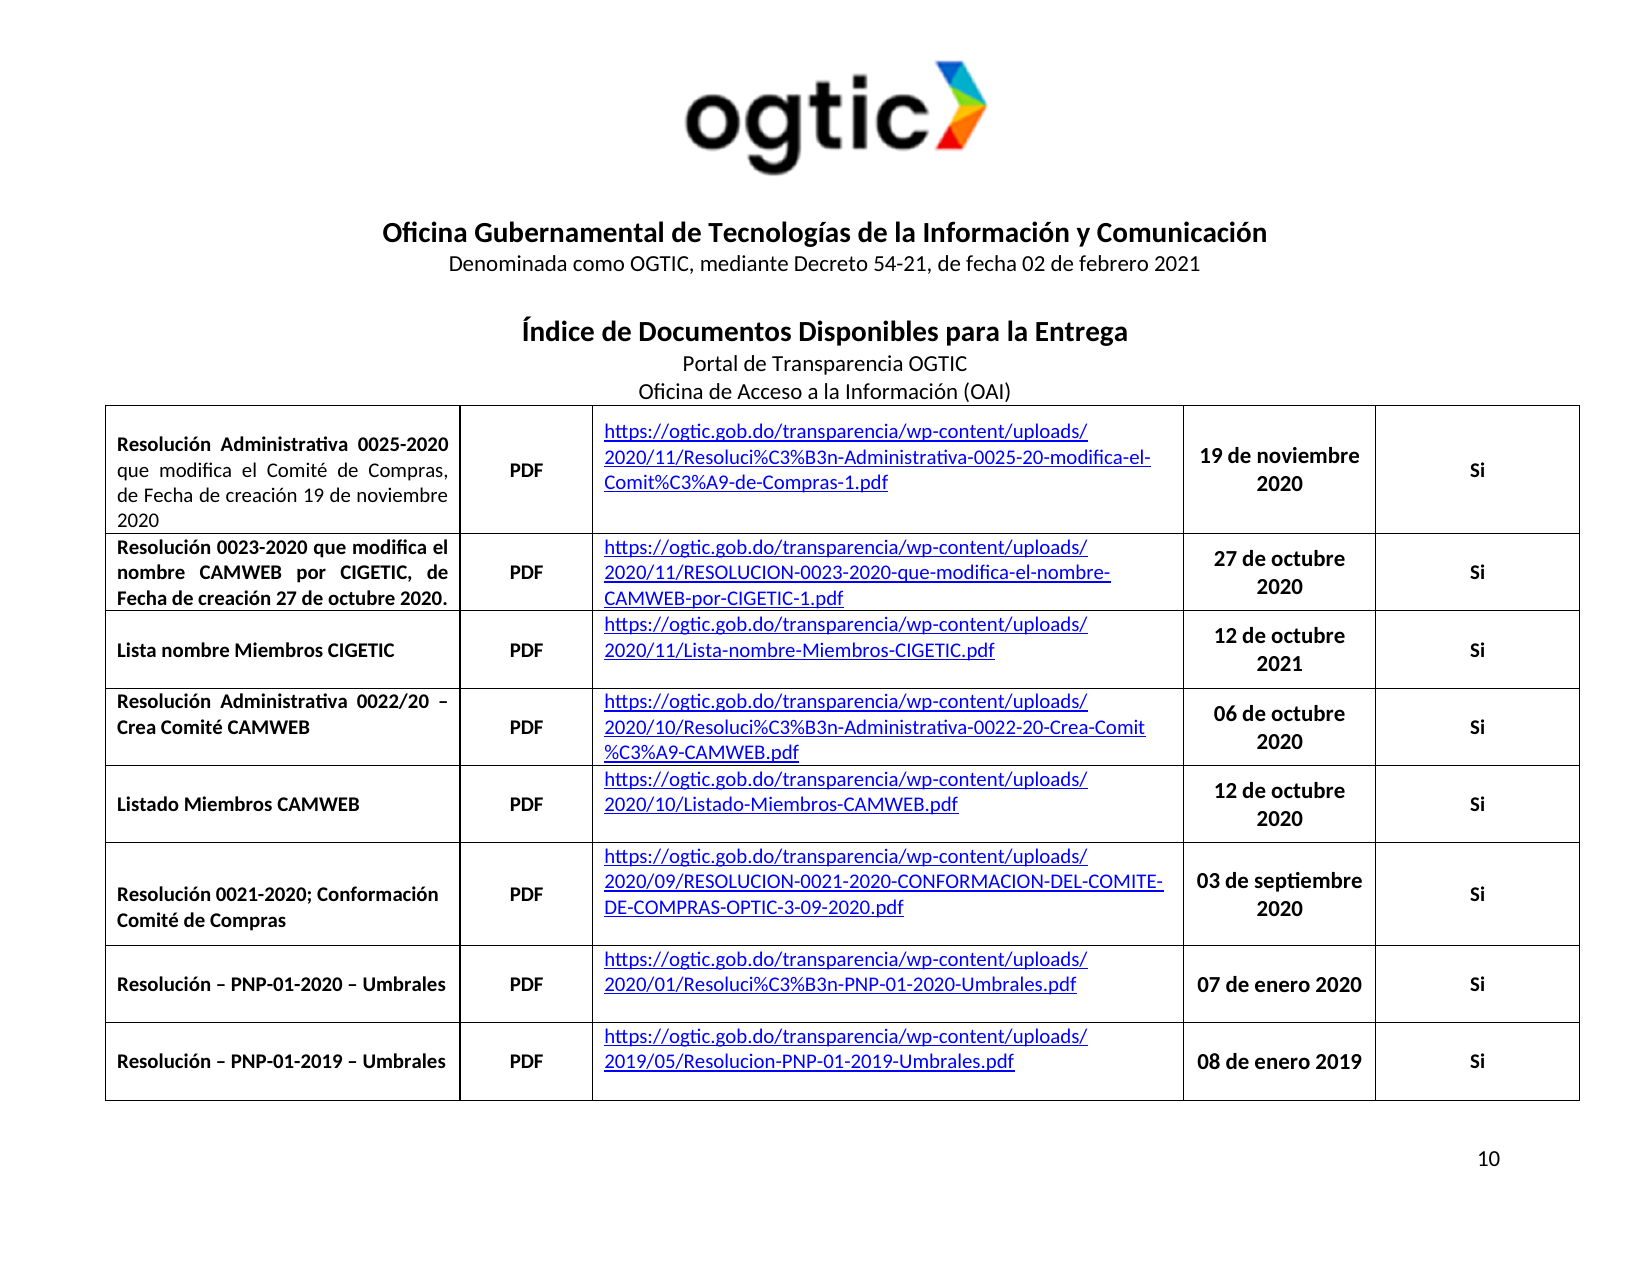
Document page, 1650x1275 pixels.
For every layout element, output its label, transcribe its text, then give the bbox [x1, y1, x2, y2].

table_cell https://ogtic.gob.do/transparencia/wp-content/uploads/2020/11/RESOLUCION-0023-2020-que-modifica-el-nombre-CAMWEB-por-CIGETIC-1.pdf [593, 534, 1183, 610]
table_cell Resolución 0023-2020 que modifica el nombre CAMWEB por CIGETIC, de Fecha de creación 27 de octubre 2020. [106, 534, 459, 610]
table_cell PDF [461, 1023, 592, 1099]
table_cell Si [1376, 611, 1579, 688]
table_cell 19 de noviembre 2020 [1184, 406, 1375, 533]
table_cell PDF [461, 946, 592, 1022]
table_cell Si [1376, 946, 1579, 1022]
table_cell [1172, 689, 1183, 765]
table_cell 12 de octubre 2020 [1184, 766, 1375, 842]
table_cell Si [1376, 534, 1579, 610]
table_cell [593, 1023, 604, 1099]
picture [612, 29, 1038, 214]
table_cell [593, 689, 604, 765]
table_cell PDF [461, 843, 592, 945]
table_cell 03 de septiembre 2020 [1184, 843, 1375, 945]
table_cell Resolución Administrativa 0025-2020 que modifica el Comité de Compras, de Fecha de creación 19 de noviembre 2020 [106, 406, 459, 533]
table_cell 12 de octubre 2021 [1184, 611, 1375, 688]
table_cell 06 de octubre 2020 [1184, 689, 1375, 765]
table_cell PDF [461, 534, 592, 610]
table_cell Si [1376, 766, 1579, 842]
table_cell PDF [461, 689, 592, 765]
table_cell Resolución – PNP-01-2019 – Umbrales [106, 1023, 459, 1099]
table_cell Listado Miembros CAMWEB [106, 766, 459, 842]
table_cell Resolución 0021-2020; Conformación Comité de Compras [106, 843, 459, 945]
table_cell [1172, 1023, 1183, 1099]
table_cell 08 de enero 2019 [1184, 1023, 1375, 1099]
table_cell Lista nombre Miembros CIGETIC [106, 611, 459, 688]
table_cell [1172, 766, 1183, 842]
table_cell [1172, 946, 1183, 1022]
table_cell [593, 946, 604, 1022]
table_cell Si [1376, 843, 1579, 945]
table_cell Si [1376, 689, 1579, 765]
table_cell PDF [461, 611, 592, 688]
table_cell Si [1376, 406, 1579, 533]
table_cell PDF [461, 406, 592, 533]
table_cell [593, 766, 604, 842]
table_cell PDF [461, 766, 592, 842]
table_cell 07 de enero 2020 [1184, 946, 1375, 1022]
table_cell https://ogtic.gob.do/transparencia/wp-content/uploads/2020/11/Resoluci%C3%B3n-Administrativa-0025-20-modifica-el-Comit%C3%A9-de-Compras-1.pdf [593, 406, 1183, 533]
table_cell 27 de octubre 2020 [1184, 534, 1375, 610]
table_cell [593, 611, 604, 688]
table_cell Si [1376, 1023, 1579, 1099]
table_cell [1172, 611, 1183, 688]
table_cell Resolución – PNP-01-2020 – Umbrales [106, 946, 459, 1022]
table_cell Resolución Administrativa 0022/20 – Crea Comité CAMWEB [106, 689, 459, 765]
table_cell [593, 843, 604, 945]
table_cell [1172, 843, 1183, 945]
